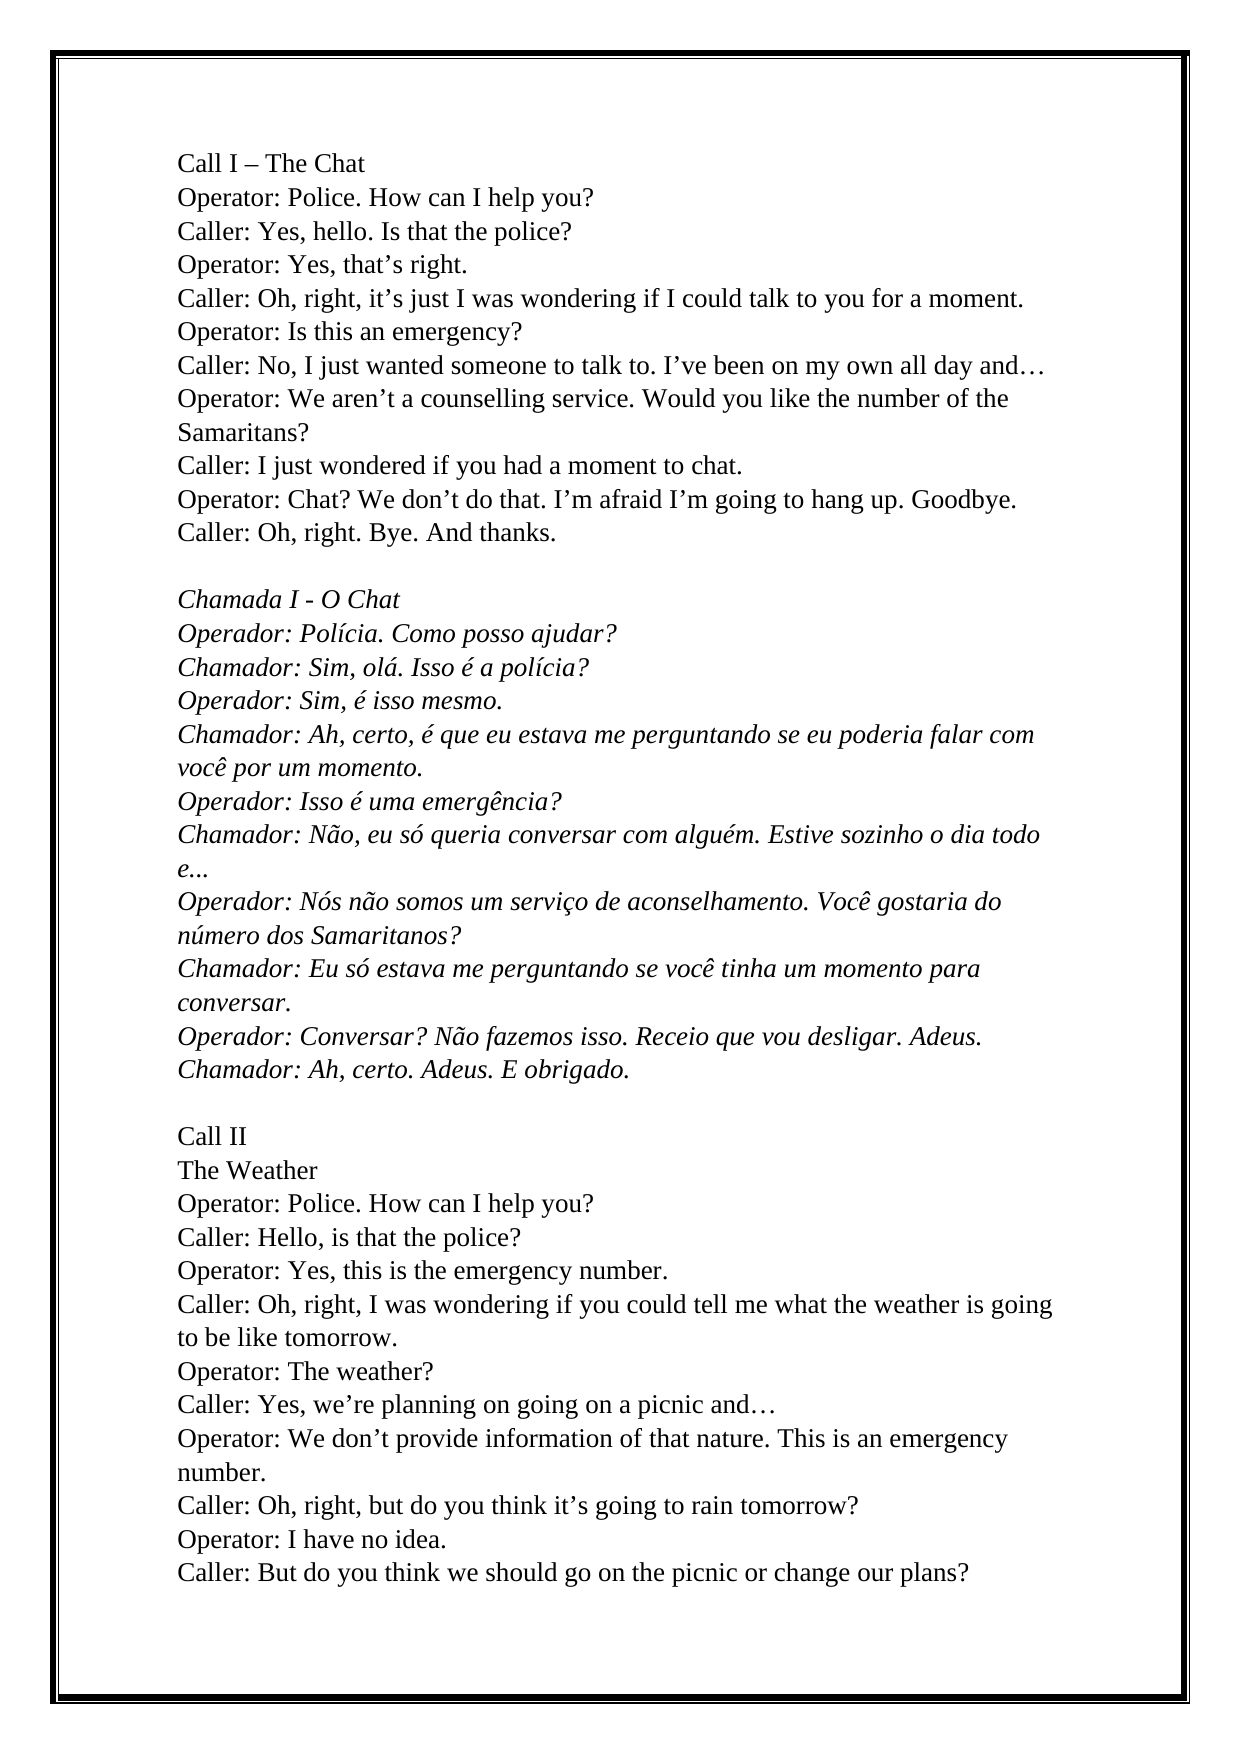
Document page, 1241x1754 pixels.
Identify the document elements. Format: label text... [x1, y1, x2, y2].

text Chamador: Ah, certo. Adeus. E obrigado. [177, 1053, 1063, 1084]
text Operador: Sim, é isso mesmo. [177, 684, 1063, 715]
text Caller: I just wondered if you had a moment to chat. [177, 449, 1063, 481]
text Chamador: Não, eu só queria conversar com alguém. Estive sozinho o dia todo e... [177, 818, 1063, 883]
text Operator: Police. How can I help you? [177, 181, 1063, 212]
text Operator: Is this an emergency? [177, 315, 1063, 346]
text Caller: Oh, right. Bye. And thanks. [177, 516, 1063, 548]
text Operador: Polícia. Como posso ajudar? [177, 617, 1063, 648]
text Caller: But do you think we should go on the picnic or change our plans? [177, 1556, 1063, 1587]
text Chamada I - O Chat [177, 583, 1063, 615]
text Caller: Yes, hello. Is that the police? [177, 214, 1063, 246]
text Operador: Nós não somos um serviço de aconselhamento. Você gostaria do número dos Samaritanos? [177, 885, 1063, 950]
text Operator: We don’t provide information of that nature. This is an emergency number. [177, 1422, 1063, 1487]
text Caller: No, I just wanted someone to talk to. I’ve been on my own all day and… [177, 349, 1063, 380]
text Operator: Yes, that’s right. [177, 248, 1063, 279]
text Chamador: Sim, olá. Isso é a polícia? [177, 651, 1063, 682]
text Chamador: Ah, certo, é que eu estava me perguntando se eu poderia falar com você por um momento. [177, 718, 1063, 782]
text Caller: Yes, we’re planning on going on a picnic and… [177, 1388, 1063, 1420]
text Operator: Chat? We don’t do that. I’m afraid I’m going to hang up. Goodbye. [177, 483, 1063, 514]
text Operador: Conversar? Não fazemos isso. Receio que vou desligar. Adeus. [177, 1019, 1063, 1051]
text Operator: Police. How can I help you? [177, 1187, 1063, 1218]
text The Weather [177, 1154, 1063, 1185]
text Call I – The Chat [177, 147, 1063, 179]
text Operador: Isso é uma emergência? [177, 785, 1063, 816]
text Operator: Yes, this is the emergency number. [177, 1254, 1063, 1286]
text Chamador: Eu só estava me perguntando se você tinha um momento para conversar. [177, 952, 1063, 1017]
text Caller: Oh, right, but do you think it’s going to rain tomorrow? [177, 1489, 1063, 1520]
text Operator: I have no idea. [177, 1523, 1063, 1554]
text Operator: The weather? [177, 1355, 1063, 1386]
text Caller: Hello, is that the police? [177, 1221, 1063, 1252]
text Caller: Oh, right, I was wondering if you could tell me what the weather is going to be like tomorrow. [177, 1288, 1063, 1353]
text Caller: Oh, right, it’s just I was wondering if I could talk to you for a moment. [177, 282, 1063, 313]
text Call II [177, 1120, 1063, 1151]
text Operator: We aren’t a counselling service. Would you like the number of the Samaritans? [177, 382, 1063, 447]
